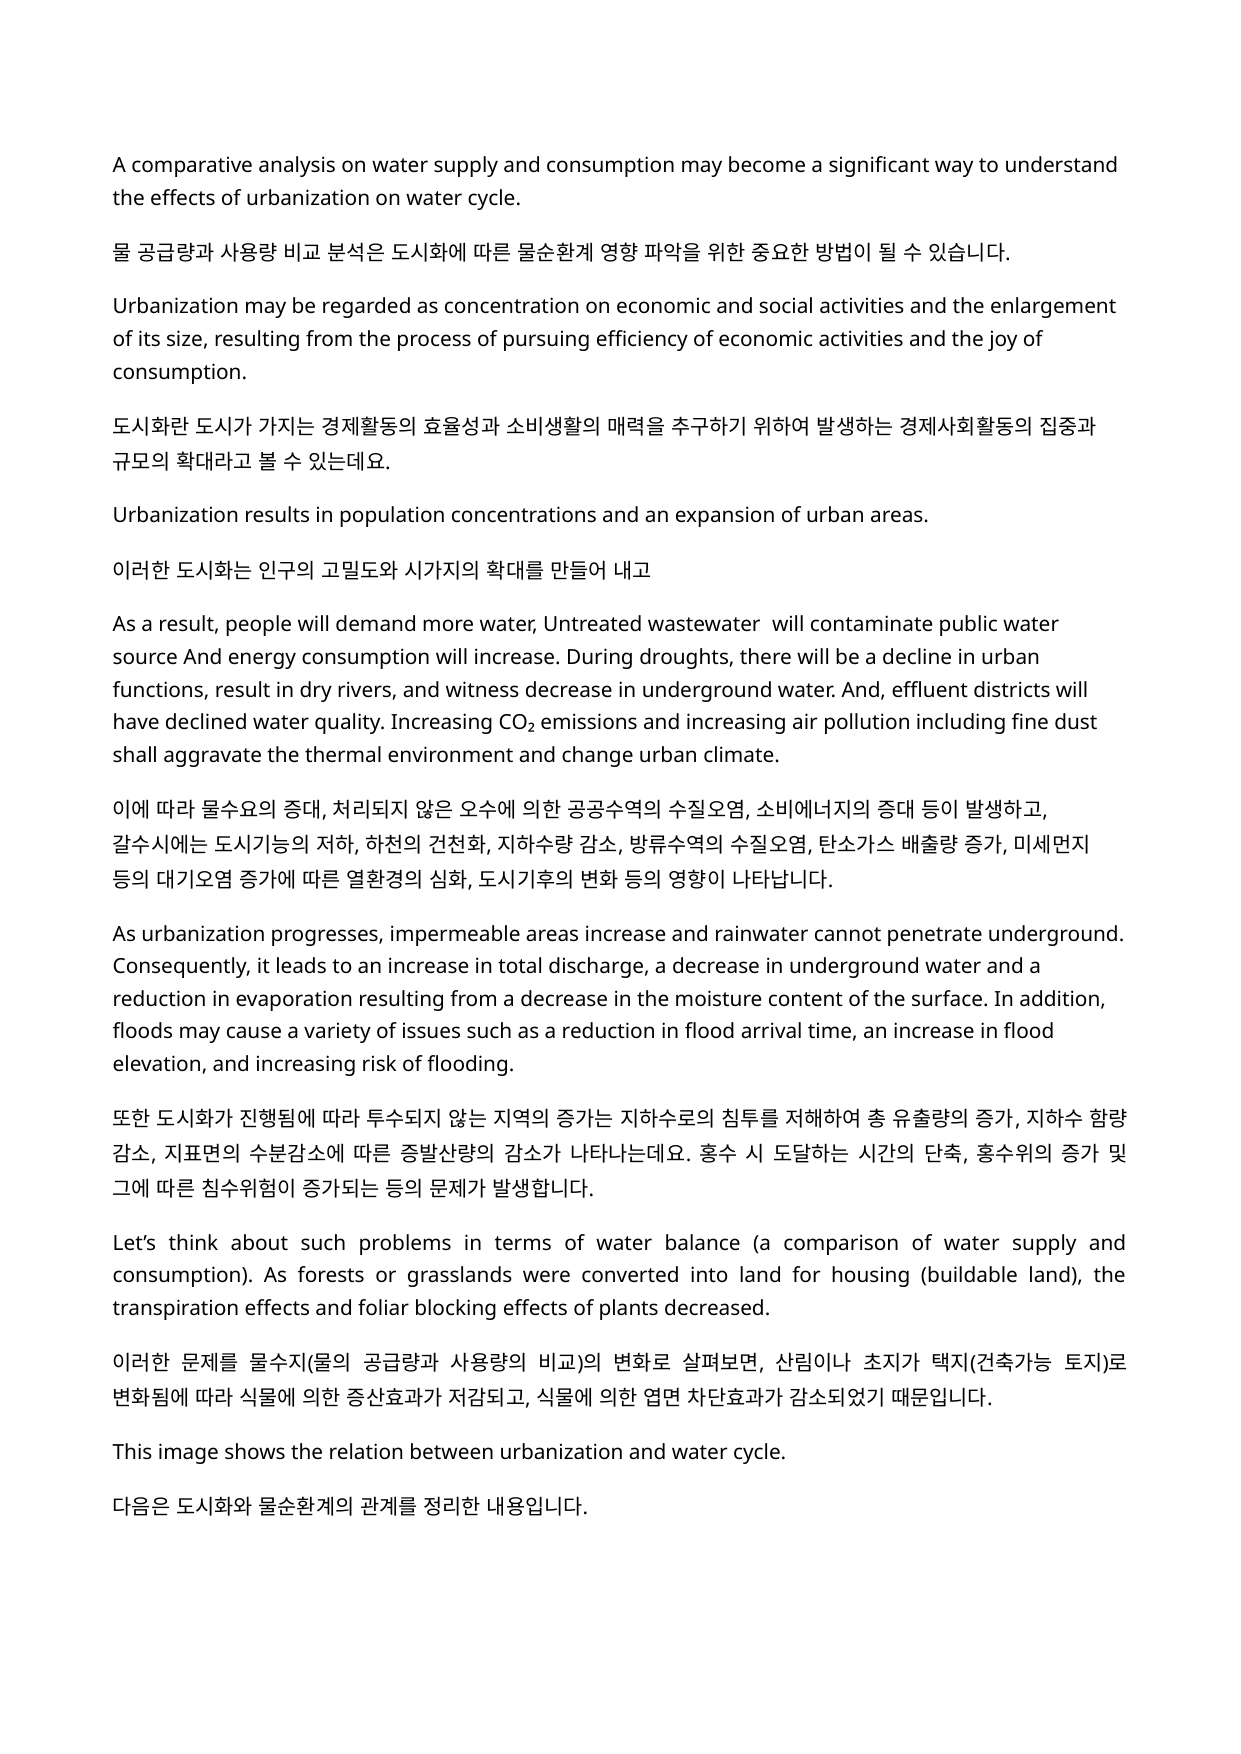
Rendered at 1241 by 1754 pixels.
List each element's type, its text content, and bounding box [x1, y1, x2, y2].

text Let’s think about such problems in terms of water balance (a comparison of water supply and consumption). As forests or grasslands were converted into land for housing (buildable land), the transpiration effects and foliar blocking effects of plants decreased. [112, 1228, 1128, 1321]
text 도시화란 도시가 가지는 경제활동의 효율성과 소비생활의 매력을 추구하기 위하여 발생하는 경제사회활동의 집중과 규모의 확대라고 볼 수 있는데요. [112, 410, 1128, 475]
text A comparative analysis on water supply and consumption may become a significant way to understand the effects of urbanization on water cycle. [112, 150, 1128, 211]
text As urbanization progresses, impermeable areas increase and rainwater cannot penetrate underground. Consequently, it leads to an increase in total discharge, a decrease in underground water and a reduction in evaporation resulting from a decrease in the moisture content of the surface. In addition, floods may cause a variety of issues such as a reduction in flood arrival time, an increase in flood elevation, and increasing risk of flooding. [112, 919, 1128, 1077]
text Urbanization may be regarded as concentration on economic and social activities and the enlargement of its size, resulting from the process of pursuing efficiency of economic activities and the joy of consumption. [112, 292, 1128, 385]
text This image shows the relation between urbanization and water cycle. [112, 1437, 1128, 1465]
text 물 공급량과 사용량 비교 분석은 도시화에 따른 물순환계 영향 파악을 위한 중요한 방법이 될 수 있습니다. [112, 236, 1128, 266]
text 다음은 도시화와 물순환계의 관계를 정리한 내용입니다. [112, 1490, 1128, 1521]
text 이에 따라 물수요의 증대, 처리되지 않은 오수에 의한 공공수역의 수질오염, 소비에너지의 증대 등이 발생하고, 갈수시에는 도시기능의 저하, 하천의 건천화, 지하수량 감소, 방류수역의 수질오염, 탄소가스 배출량 증가, 미세먼지 등의 대기오염 증가에 따른 열환경의 심화, 도시기후의 변화 등의 영향이 나타납니다. [112, 793, 1128, 893]
text 이러한 도시화는 인구의 고밀도와 시가지의 확대를 만들어 내고 [112, 554, 1128, 584]
text As a result, people will demand more water, Untreated wastewater will contaminate public water source And energy consumption will increase. During droughts, there will be a decline in urban functions, result in dry rivers, and witness decrease in underground water. And, effluent districts will have declined water quality. Increasing CO₂ emissions and increasing air pollution including fine dust shall aggravate the thermal environment and change urban climate. [112, 609, 1128, 768]
text Urbanization results in population concentrations and an expansion of urban areas. [112, 501, 1128, 529]
text 또한 도시화가 진행됨에 따라 투수되지 않는 지역의 증가는 지하수로의 침투를 저해하여 총 유출량의 증가, 지하수 함량 감소, 지표면의 수분감소에 따른 증발산량의 감소가 나타나는데요. 홍수 시 도달하는 시간의 단축, 홍수위의 증가 및 그에 따른 침수위험이 증가되는 등의 문제가 발생합니다. [112, 1102, 1128, 1202]
text 이러한 문제를 물수지(물의 공급량과 사용량의 비교)의 변화로 살펴보면, 산림이나 초지가 택지(건축가능 토지)로 변화됨에 따라 식물에 의한 증산효과가 저감되고, 식물에 의한 엽면 차단효과가 감소되었기 때문입니다. [112, 1346, 1128, 1411]
